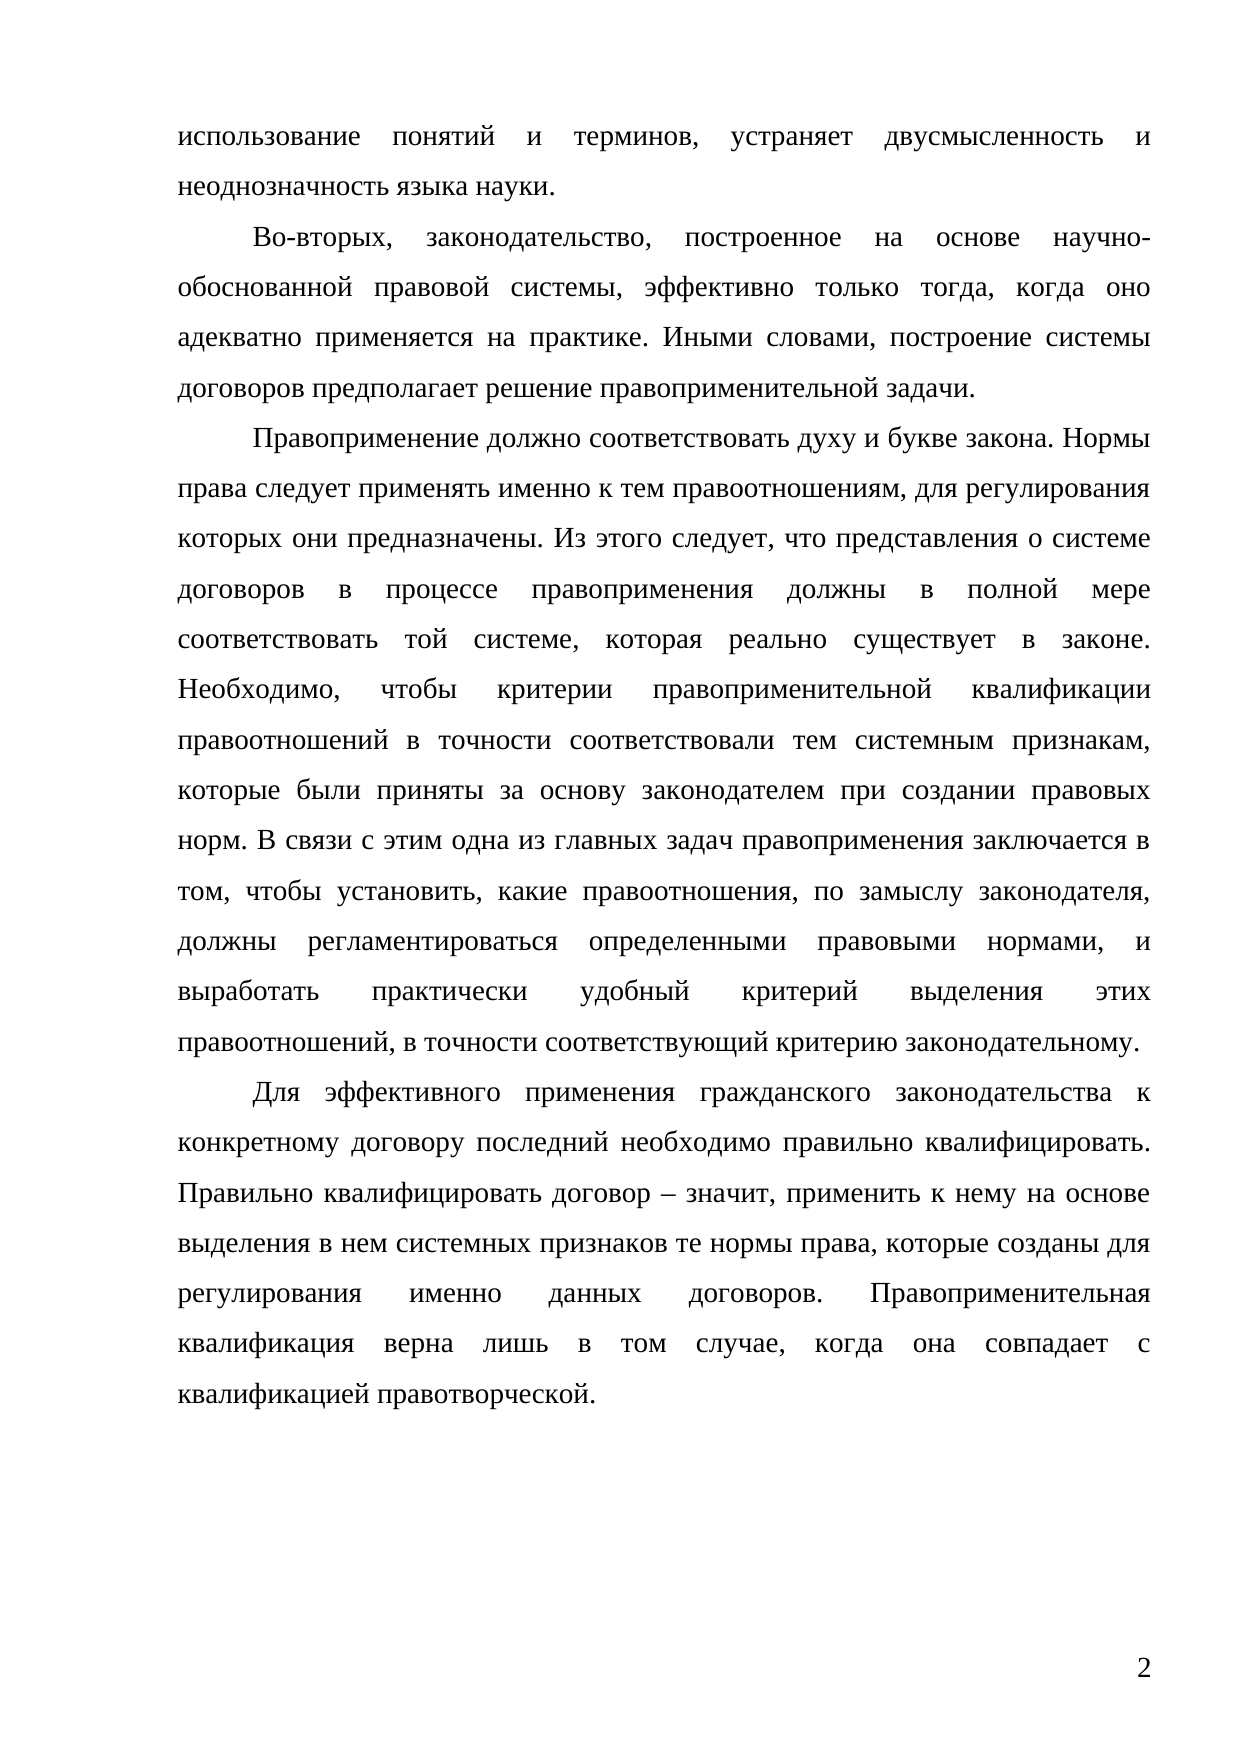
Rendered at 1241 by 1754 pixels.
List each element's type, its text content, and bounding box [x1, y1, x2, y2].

text Правоприменение должно соответствовать духу и букве закона. Нормы права следует применять именно к тем правоотношениям, для регулирования которых они предназначены. Из этого следует, что представления о системе договоров в процессе правоприменения должны в полной мере соответствовать той системе, которая реально существует в законе. Необходимо, чтобы критерии правоприменительной квалификации правоотношений в точности соответствовали тем системным признакам, которые были приняты за основу законодателем при создании правовых норм. В связи с этим одна из главных задач правоприменения заключается в том, чтобы установить, какие правоотношения, по замыслу законодателя, должны регламентироваться определенными правовыми нормами, и выработать практически удобный критерий выделения этих правоотношений, в точности соответствующий критерию законодательному. [177, 420, 1152, 1057]
text Для эффективного применения гражданского законодательства к конкретному договору последний необходимо правильно квалифицировать. Правильно квалифицировать договор – значит, применить к нему на основе выделения в нем системных признаков те нормы права, которые созданы для регулирования именно данных договоров. Правоприменительная квалификация верна лишь в том случае, когда она совпадает с квалификацией правотворческой. [177, 1074, 1152, 1409]
text Во-вторых, законодательство, построенное на основе научно-обоснованной правовой системы, эффективно только тогда, когда оно адекватно применяется на практике. Иными словами, построение системы договоров предполагает решение правоприменительной задачи. [177, 219, 1152, 403]
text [177, 118, 1152, 202]
